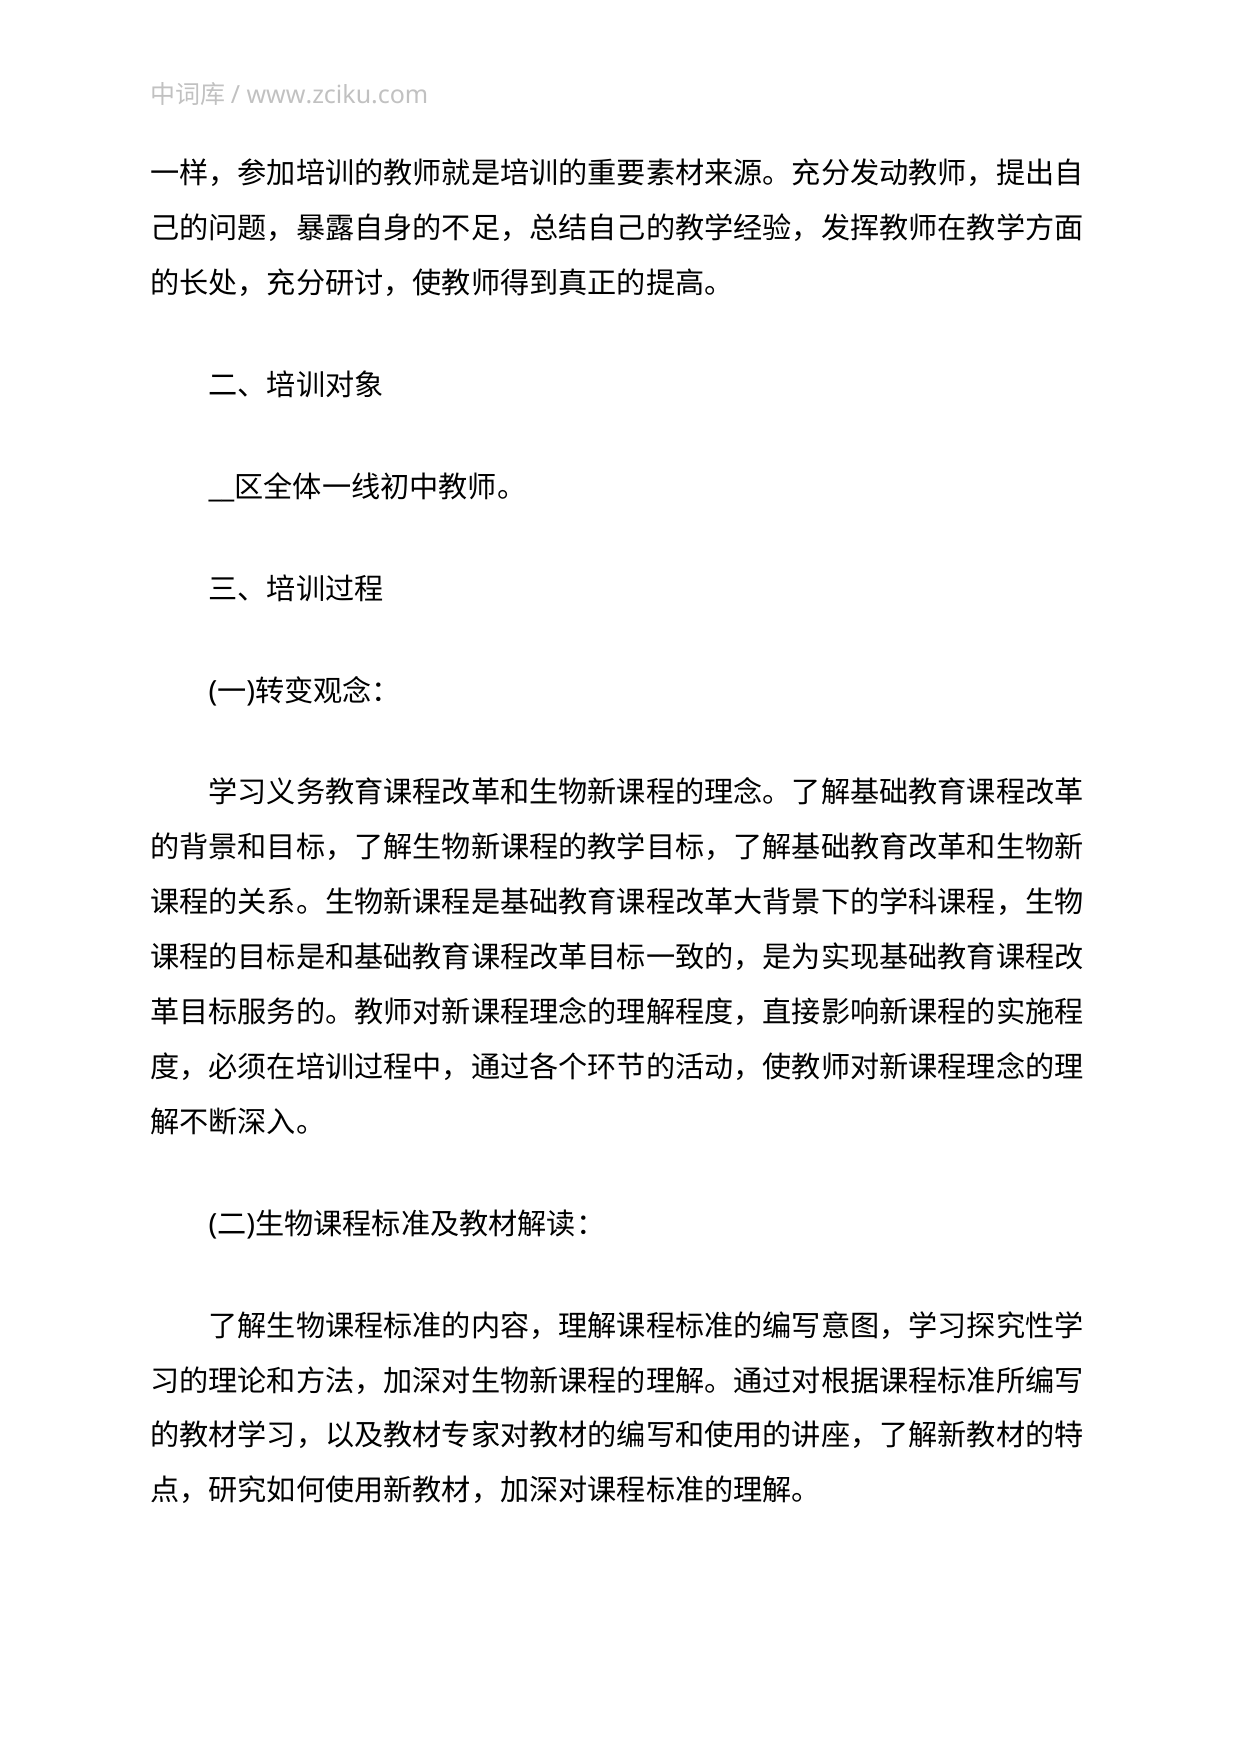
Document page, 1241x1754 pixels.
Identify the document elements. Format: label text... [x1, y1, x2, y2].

text (一)转变观念： [150, 667, 1090, 709]
text 三、培训过程 [150, 565, 1090, 608]
text 学习义务教育课程改革和生物新课程的理念。了解基础教育课程改革的背景和目标，了解生物新课程的教学目标，了解基础教育改革和生物新课程的关系。生物新课程是基础教育课程改革大背景下的学科课程，生物课程的目标是和基础教育课程改革目标一致的，是为实现基础教育课程改革目标服务的。教师对新课程理念的理解程度，直接影响新课程的实施程度，必须在培训过程中，通过各个环节的活动，使教师对新课程理念的理解不断深入。 [150, 769, 1090, 1141]
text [150, 150, 1090, 302]
text 了解生物课程标准的内容，理解课程标准的编写意图，学习探究性学习的理论和方法，加深对生物新课程的理解。通过对根据课程标准所编写的教材学习，以及教材专家对教材的编写和使用的讲座，了解新教材的特点，研究如何使用新教材，加深对课程标准的理解。 [150, 1302, 1090, 1509]
text __区全体一线初中教师。 [150, 463, 1090, 506]
text 二、培训对象 [150, 362, 1090, 404]
text (二)生物课程标准及教材解读： [150, 1200, 1090, 1243]
